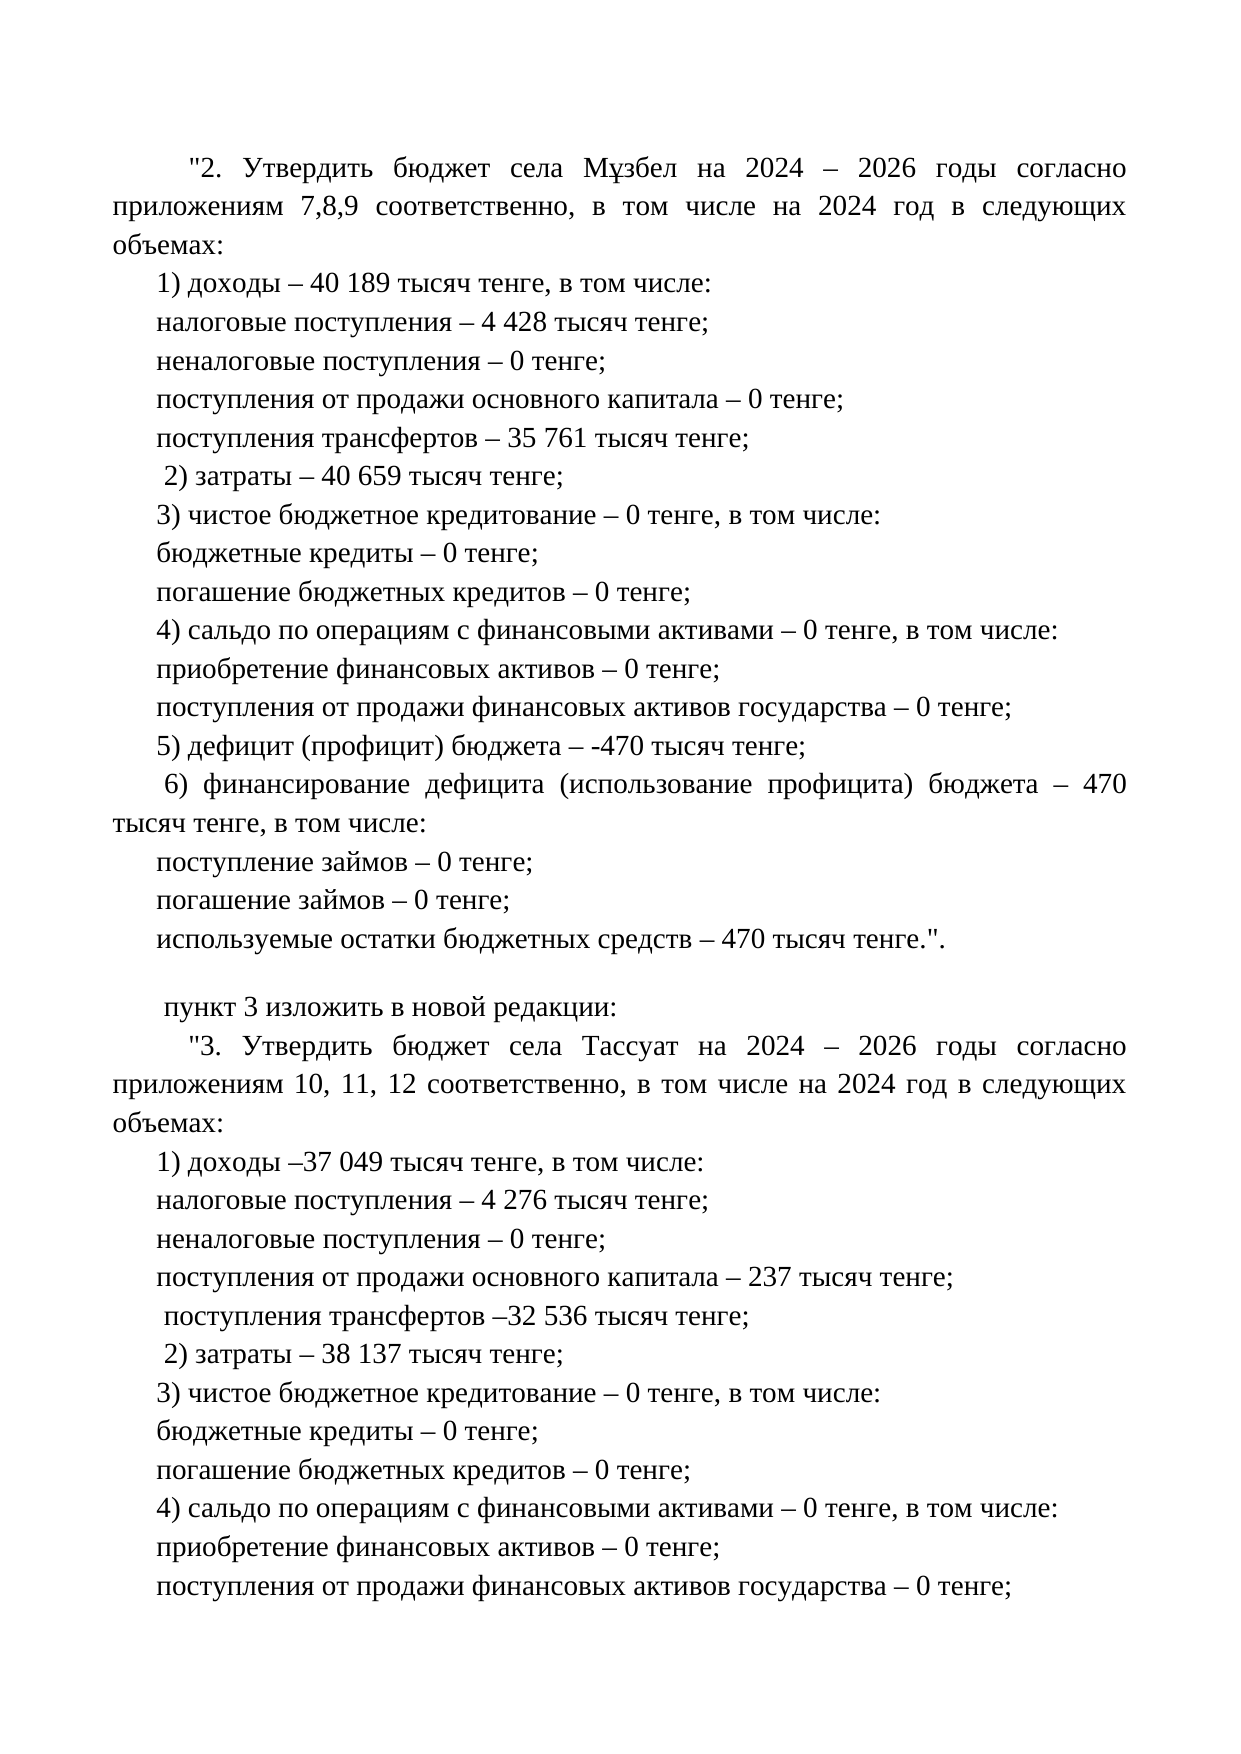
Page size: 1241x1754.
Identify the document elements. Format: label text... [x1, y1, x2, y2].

text поступления трансфертов –32 536 тысяч тенге; [112, 1298, 1128, 1331]
text 2) затраты – 38 137 тысяч тенге; [112, 1336, 1128, 1370]
text налоговые поступления – 4 428 тысяч тенге; [112, 304, 1128, 338]
text 2) затраты – 40 659 тысяч тенге; [112, 458, 1128, 492]
text неналоговые поступления – 0 тенге; [112, 1221, 1128, 1254]
text налоговые поступления – 4 276 тысяч тенге; [112, 1182, 1128, 1216]
text погашение займов – 0 тенге; [112, 882, 1128, 916]
text 4) сальдо по операциям с финансовыми активами – 0 тенге, в том числе: [112, 1491, 1128, 1524]
text 1) доходы – 40 189 тысяч тенге, в том числе: [112, 266, 1128, 299]
text неналоговые поступления – 0 тенге; [112, 343, 1128, 376]
text "3. Утвердить бюджет села Тассуат на 2024 – 2026 годы согласно приложениям 10, 11, 12 соответственно, в том числе на 2024 год в следующих объемах: [112, 1028, 1128, 1139]
text бюджетные кредиты – 0 тенге; [112, 1413, 1128, 1447]
text "2. Утвердить бюджет села Мұзбел на 2024 – 2026 годы согласно приложениям 7,8,9 соответственно, в том числе на 2024 год в следующих объемах: [112, 150, 1128, 261]
text пункт 3 изложить в новой редакции: [112, 989, 1128, 1023]
text 1) доходы –37 049 тысяч тенге, в том числе: [112, 1144, 1128, 1177]
text поступления от продажи основного капитала – 0 тенге; [112, 381, 1128, 415]
text бюджетные кредиты – 0 тенге; [112, 535, 1128, 569]
text приобретение финансовых активов – 0 тенге; [112, 651, 1128, 684]
text 3) чистое бюджетное кредитование – 0 тенге, в том числе: [112, 1375, 1128, 1408]
text погашение бюджетных кредитов – 0 тенге; [112, 1452, 1128, 1486]
text поступления от продажи основного капитала – 237 тысяч тенге; [112, 1259, 1128, 1293]
text поступление займов – 0 тенге; [112, 844, 1128, 877]
text поступления трансфертов – 35 761 тысяч тенге; [112, 420, 1128, 453]
text 6) финансирование дефицита (использование профицита) бюджета – 470 тысяч тенге, в том числе: [112, 767, 1128, 839]
text 5) дефицит (профицит) бюджета – -470 тысяч тенге; [112, 728, 1128, 762]
text 3) чистое бюджетное кредитование – 0 тенге, в том числе: [112, 497, 1128, 530]
text 4) сальдо по операциям с финансовыми активами – 0 тенге, в том числе: [112, 612, 1128, 646]
text погашение бюджетных кредитов – 0 тенге; [112, 574, 1128, 607]
text приобретение финансовых активов – 0 тенге; [112, 1529, 1128, 1563]
text поступления от продажи финансовых активов государства – 0 тенге; [112, 1568, 1128, 1601]
text используемые остатки бюджетных средств – 470 тысяч тенге.". [112, 921, 1128, 954]
text поступления от продажи финансовых активов государства – 0 тенге; [112, 689, 1128, 723]
